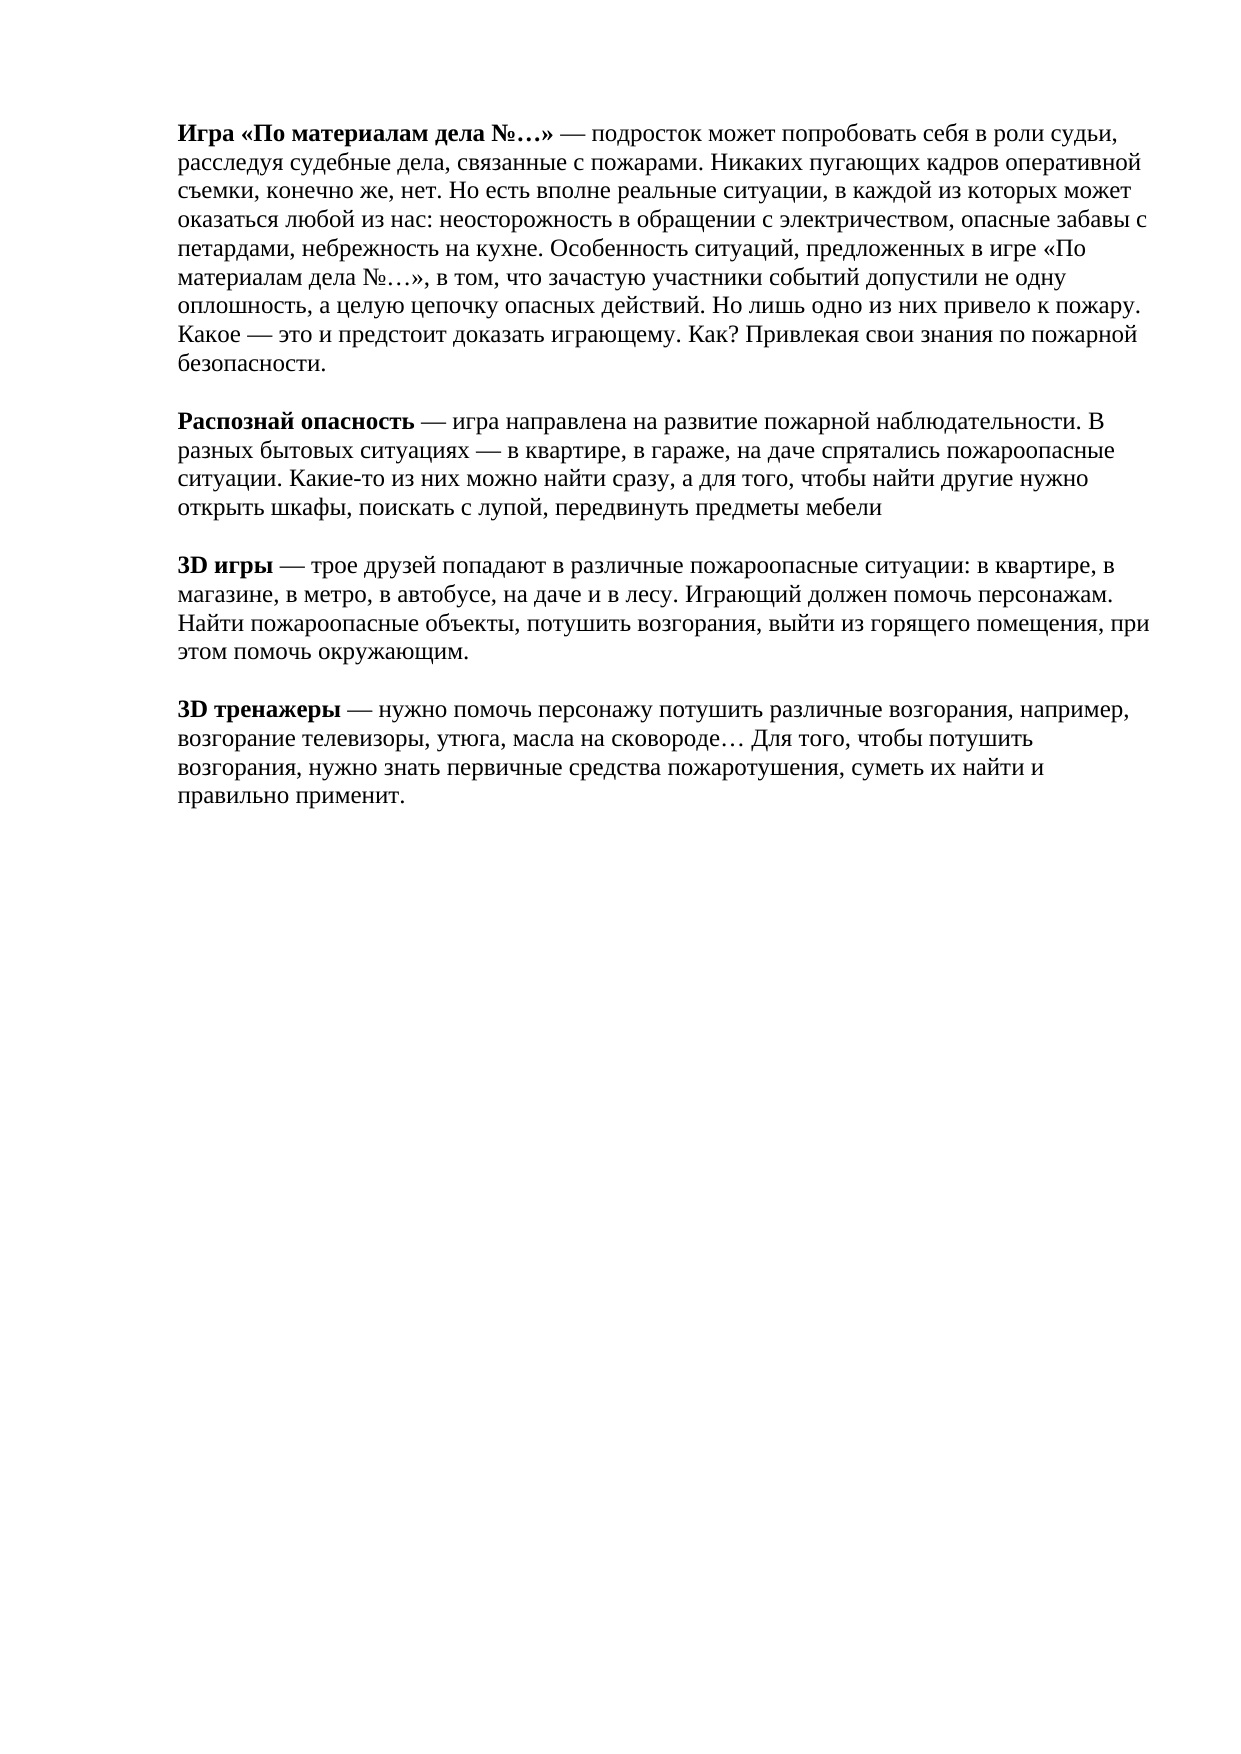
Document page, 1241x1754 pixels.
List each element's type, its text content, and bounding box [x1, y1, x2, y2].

text Распознай опасность — игра направлена на развитие пожарной наблюдательности. В разных бытовых ситуациях — в квартире, в гараже, на даче спрятались пожароопасные ситуации. Какие-то из них можно найти сразу, а для того, чтобы найти другие нужно открыть шкафы, поискать с лупой, передвинуть предметы мебели [177, 406, 1152, 521]
text 3D тренажеры — нужно помочь персонажу потушить различные возгорания, например, возгорание телевизоры, утюга, масла на сковороде… Для того, чтобы потушить возгорания, нужно знать первичные средства пожаротушения, суметь их найти и правильно применит. [177, 694, 1152, 809]
text Игра «По материалам дела №…» — подросток может попробовать себя в роли судьи, расследуя судебные дела, связанные с пожарами. Никаких пугающих кадров оперативной съемки, конечно же, нет. Но есть вполне реальные ситуации, в каждой из которых может оказаться любой из нас: неосторожность в обращении с электричеством, опасные забавы с петардами, небрежность на кухне. Особенность ситуаций, предложенных в игре «По материалам дела №…», в том, что зачастую участники событий допустили не одну оплошность, а целую цепочку опасных действий. Но лишь одно из них привело к пожару. Какое — это и предстоит доказать играющему. Как? Привлекая свои знания по пожарной безопасности. [177, 118, 1152, 377]
text 3D игры — трое друзей попадают в различные пожароопасные ситуации: в квартире, в магазине, в метро, в автобусе, на даче и в лесу. Играющий должен помочь персонажам. Найти пожароопасные объекты, потушить возгорания, выйти из горящего помещения, при этом помочь окружающим. [177, 550, 1152, 665]
